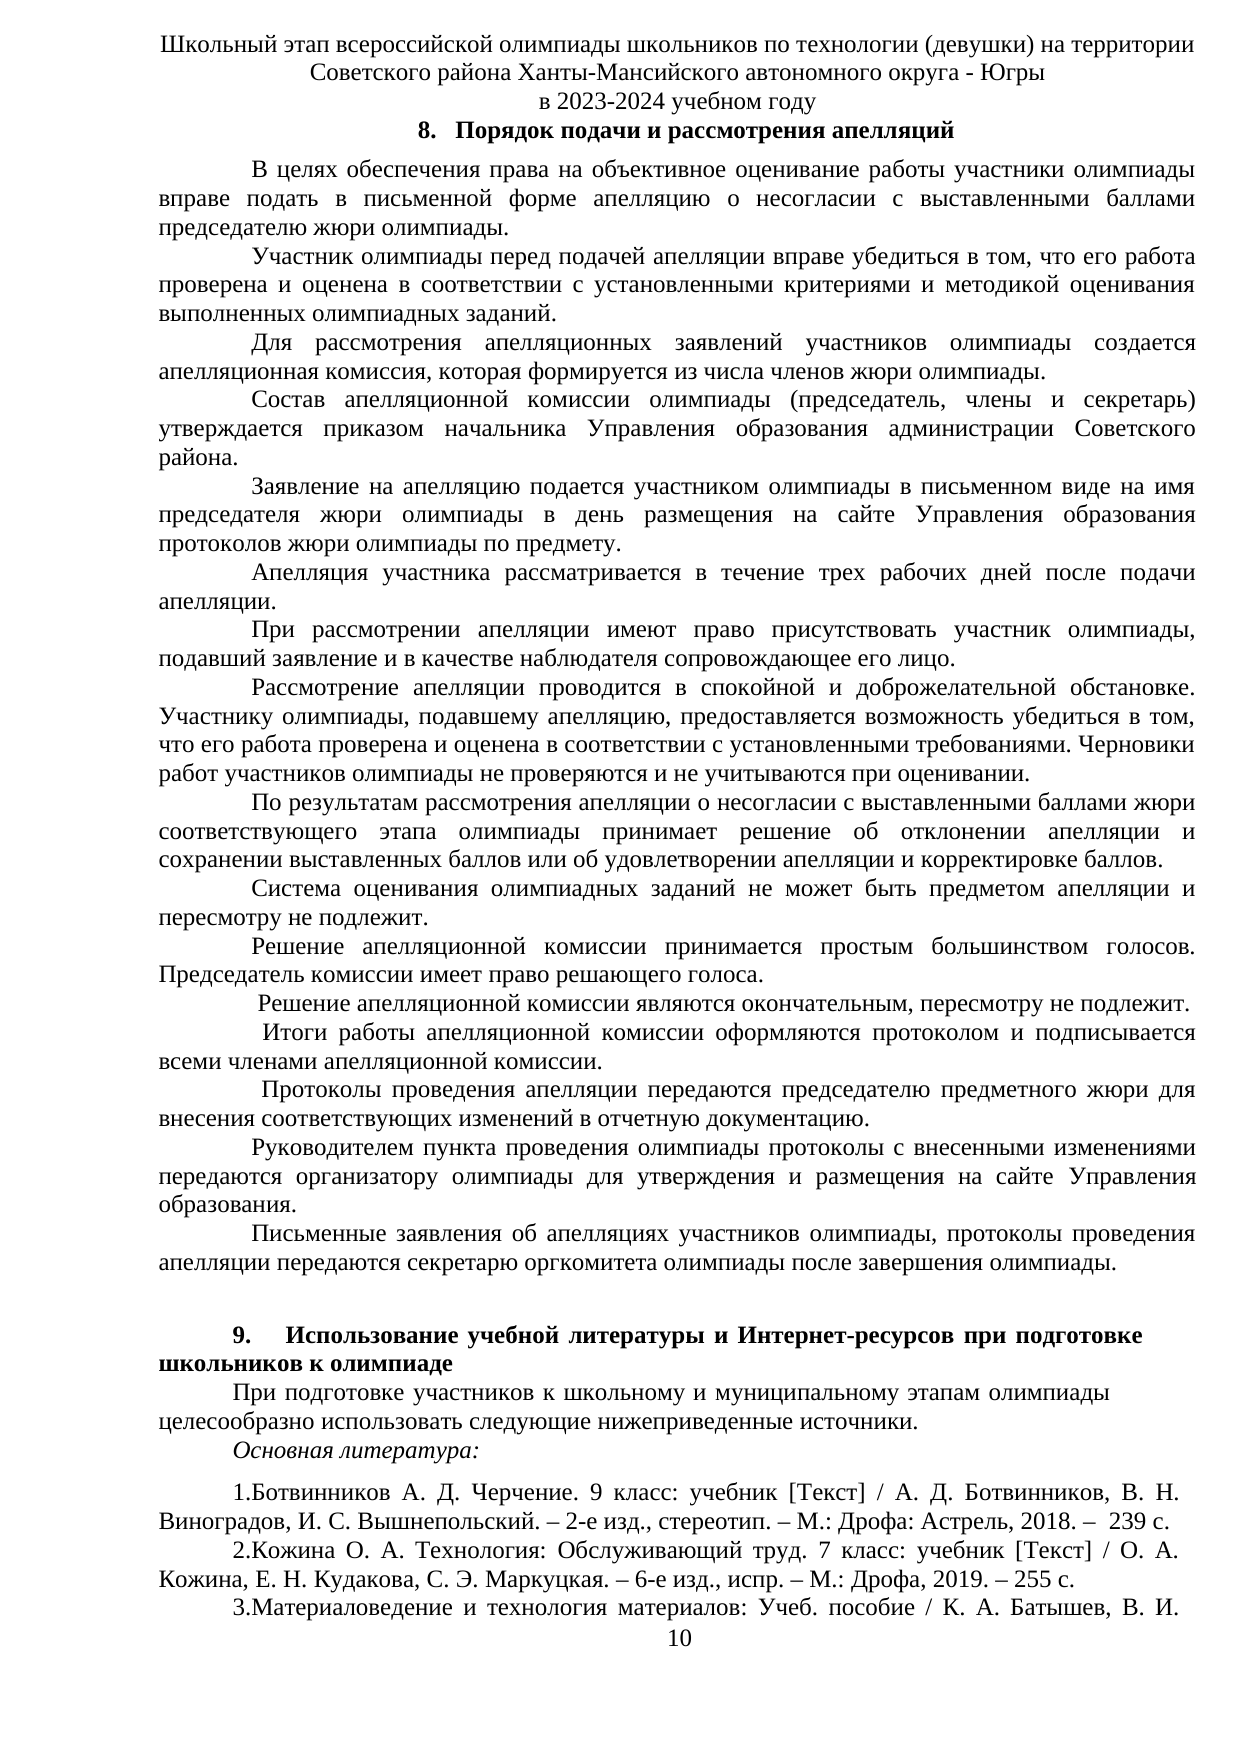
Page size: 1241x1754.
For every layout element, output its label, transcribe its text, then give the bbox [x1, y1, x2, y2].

text Письменные заявления об апелляциях участников олимпиады, протоколы проведения апелляции передаются секретарю оргкомитета олимпиады после завершения олимпиады. [158, 1218, 1196, 1276]
list Ботвинников А. Д. Черчение. 9 класс: учебник [Текст] / А. Д. Ботвинников, В. Н. Виноградов, И. С. Вышнепольский. – 2-е изд., стереотип. – М.: Дрофа: Астрель, 2018. – 239 с. [158, 1477, 1182, 1535]
text При подготовке участников к школьному и муниципальному этапам олимпиады целесообразно использовать следующие нижеприведенные источники. [158, 1377, 1196, 1435]
list Кожина О. А. Технология: Обслуживающий труд. 7 класс: учебник [Текст] / О. А. Кожина, Е. Н. Кудакова, С. Э. Маркуцкая. – 6-е изд., испр. – М.: Дрофа, 2019. – 255 с. [158, 1535, 1182, 1592]
text В целях обеспечения права на объективное оценивание работы участники олимпиады вправе подать в письменной форме апелляцию о несогласии с выставленными баллами председателю жюри олимпиады. [158, 154, 1196, 241]
text Апелляция участника рассматривается в течение трех рабочих дней после подачи апелляции. [158, 557, 1196, 614]
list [158, 1592, 1182, 1621]
list Порядок подачи и рассмотрения апелляций [251, 115, 1121, 144]
text Состав апелляционной комиссии олимпиады (председатель, члены и секретарь) утверждается приказом начальника Управления образования администрации Советского района. [158, 384, 1196, 471]
text Итоги работы апелляционной комиссии оформляются протоколом и подписывается всеми членами апелляционной комиссии. [158, 1017, 1196, 1074]
text Основная литература: [158, 1435, 1196, 1463]
text По результатам рассмотрения апелляции о несогласии с выставленными баллами жюри соответствующего этапа олимпиады принимает решение об отклонении апелляции и сохранении выставленных баллов или об удовлетворении апелляции и корректировке баллов. [158, 787, 1196, 873]
text Решение апелляционной комиссии являются окончательным, пересмотру не подлежит. [158, 988, 1196, 1017]
text Для рассмотрения апелляционных заявлений участников олимпиады создается апелляционная комиссия, которая формируется из числа членов жюри олимпиады. [158, 327, 1196, 384]
text Решение апелляционной комиссии принимается простым большинством голосов. Председатель комиссии имеет право решающего голоса. [158, 931, 1196, 988]
text Система оценивания олимпиадных заданий не может быть предметом апелляции и пересмотру не подлежит. [158, 873, 1196, 931]
text Рассмотрение апелляции проводится в спокойной и доброжелательной обстановке. Участнику олимпиады, подавшему апелляцию, предоставляется возможность убедиться в том, что его работа проверена и оценена в соответствии с установленными требованиями. Черновики работ участников олимпиады не проверяются и не учитываются при оценивании. [158, 672, 1196, 787]
text При рассмотрении апелляции имеют право присутствовать участник олимпиады, подавший заявление и в качестве наблюдателя сопровождающее его лицо. [158, 614, 1196, 672]
text Заявление на апелляцию подается участником олимпиады в письменном виде на имя председателя жюри олимпиады в день размещения на сайте Управления образования протоколов жюри олимпиады по предмету. [158, 471, 1196, 557]
text Протоколы проведения апелляции передаются председателю предметного жюри для внесения соответствующих изменений в отчетную документацию. [158, 1074, 1196, 1132]
text Руководителем пункта проведения олимпиады протоколы с внесенными изменениями передаются организатору олимпиады для утверждения и размещения на сайте Управления образования. [158, 1132, 1196, 1218]
subtitle Использование учебной литературы и Интернет-ресурсов при подготовке школьников к олимпиаде [158, 1320, 1182, 1377]
text Участник олимпиады перед подачей апелляции вправе убедиться в том, что его работа проверена и оценена в соответствии с установленными критериями и методикой оценивания выполненных олимпиадных заданий. [158, 241, 1196, 327]
